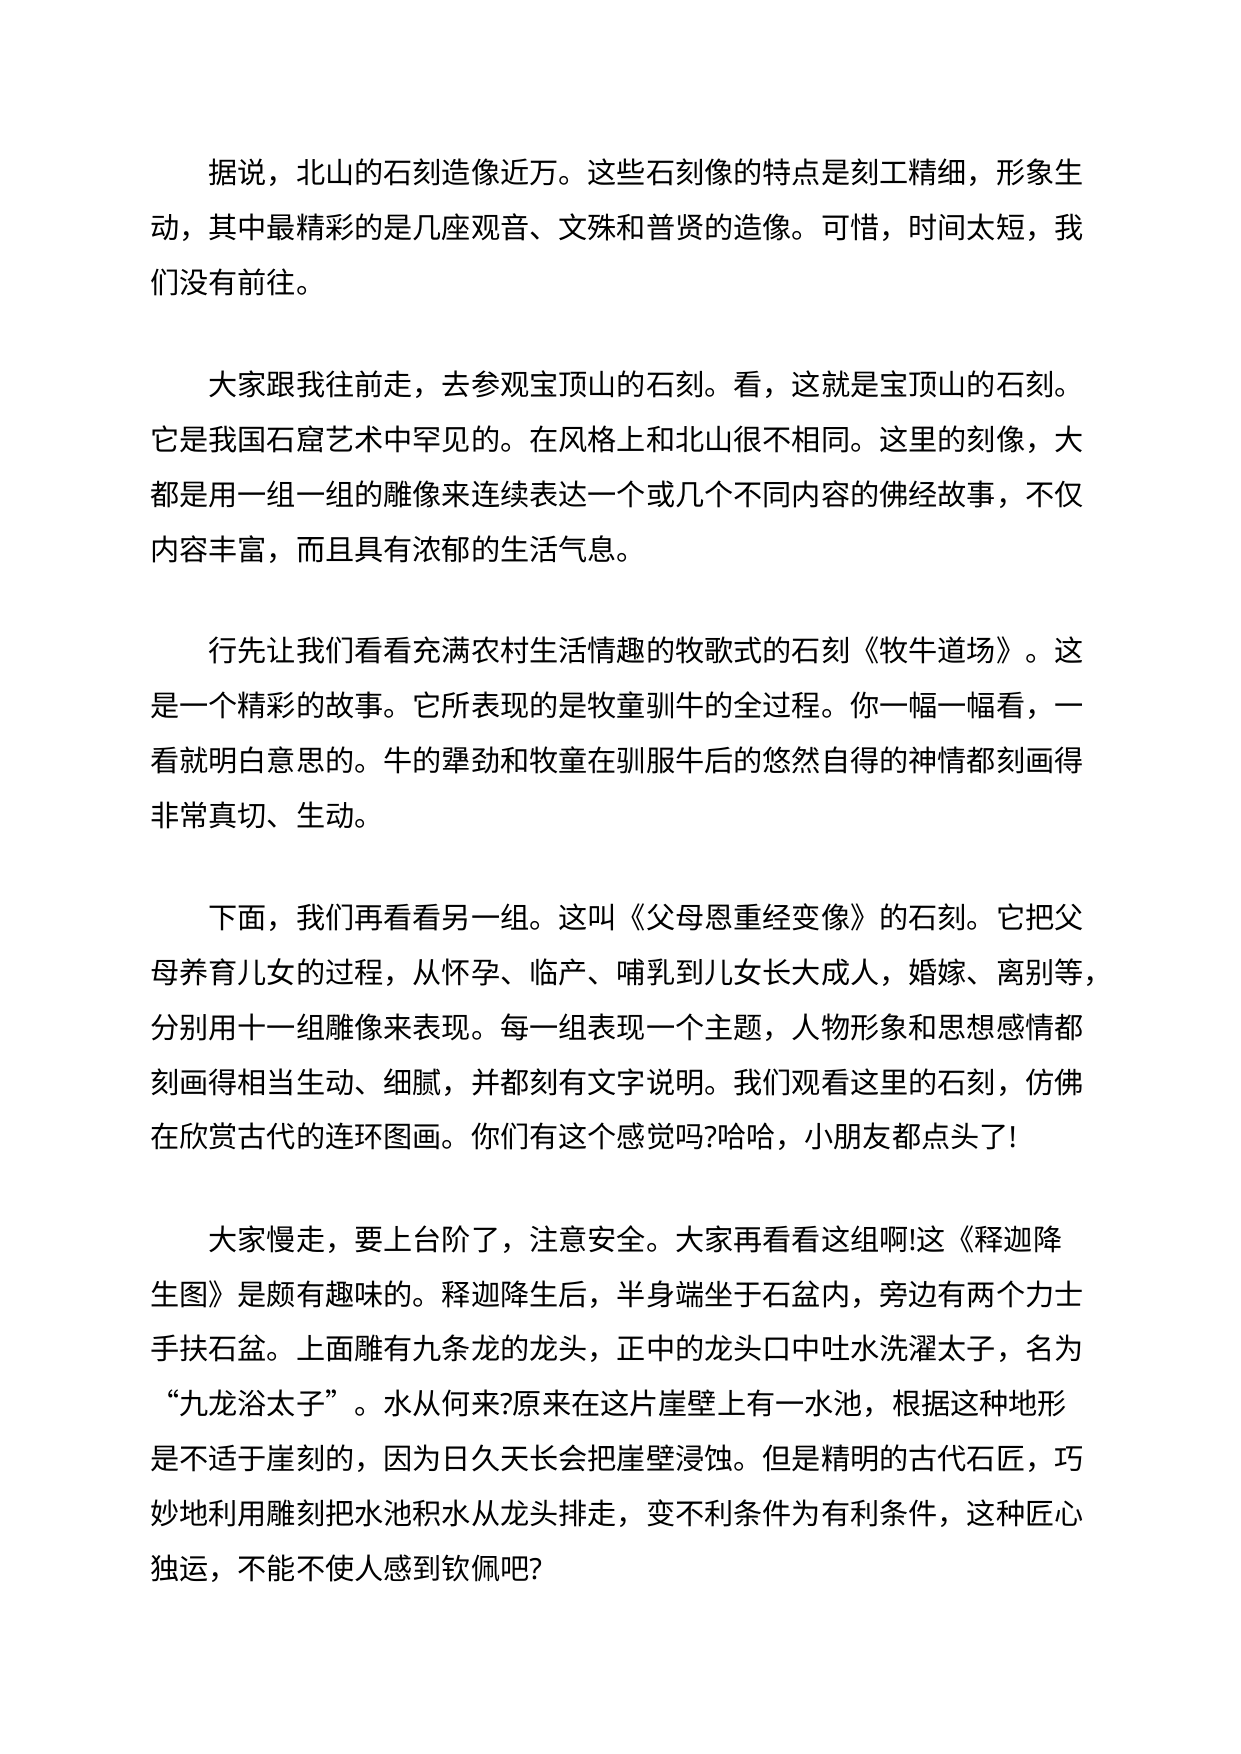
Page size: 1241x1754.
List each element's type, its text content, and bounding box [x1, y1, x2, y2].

text 大家跟我往前走，去参观宝顶山的石刻。看，这就是宝顶山的石刻。它是我国石窟艺术中罕见的。在风格上和北山很不相同。这里的刻像，大都是用一组一组的雕像来连续表达一个或几个不同内容的佛经故事，不仅内容丰富，而且具有浓郁的生活气息。 [150, 362, 1090, 568]
text 下面，我们再看看另一组。这叫《父母恩重经变像》的石刻。它把父母养育儿女的过程，从怀孕、临产、哺乳到儿女长大成人，婚嫁、离别等，分别用十一组雕像来表现。每一组表现一个主题，人物形象和思想感情都刻画得相当生动、细腻，并都刻有文字说明。我们观看这里的石刻，仿佛在欣赏古代的连环图画。你们有这个感觉吗?哈哈，小朋友都点头了! [150, 894, 1090, 1156]
text 行先让我们看看充满农村生活情趣的牧歌式的石刻《牧牛道场》。这是一个精彩的故事。它所表现的是牧童驯牛的全过程。你一幅一幅看，一看就明白意思的。牛的犟劲和牧童在驯服牛后的悠然自得的神情都刻画得非常真切、生动。 [150, 628, 1090, 835]
text 据说，北山的石刻造像近万。这些石刻像的特点是刻工精细，形象生动，其中最精彩的是几座观音、文殊和普贤的造像。可惜，时间太短，我们没有前往。 [150, 150, 1090, 302]
text 大家慢走，要上台阶了，注意安全。大家再看看这组啊!这《释迦降生图》是颇有趣味的。释迦降生后，半身端坐于石盆内，旁边有两个力士手扶石盆。上面雕有九条龙的龙头，正中的龙头口中吐水洗濯太子，名为“九龙浴太子”。水从何来?原来在这片崖壁上有一水池，根据这种地形是不适于崖刻的，因为日久天长会把崖壁浸蚀。但是精明的古代石匠，巧妙地利用雕刻把水池积水从龙头排走，变不利条件为有利条件，这种匠心独运，不能不使人感到钦佩吧? [150, 1216, 1090, 1588]
